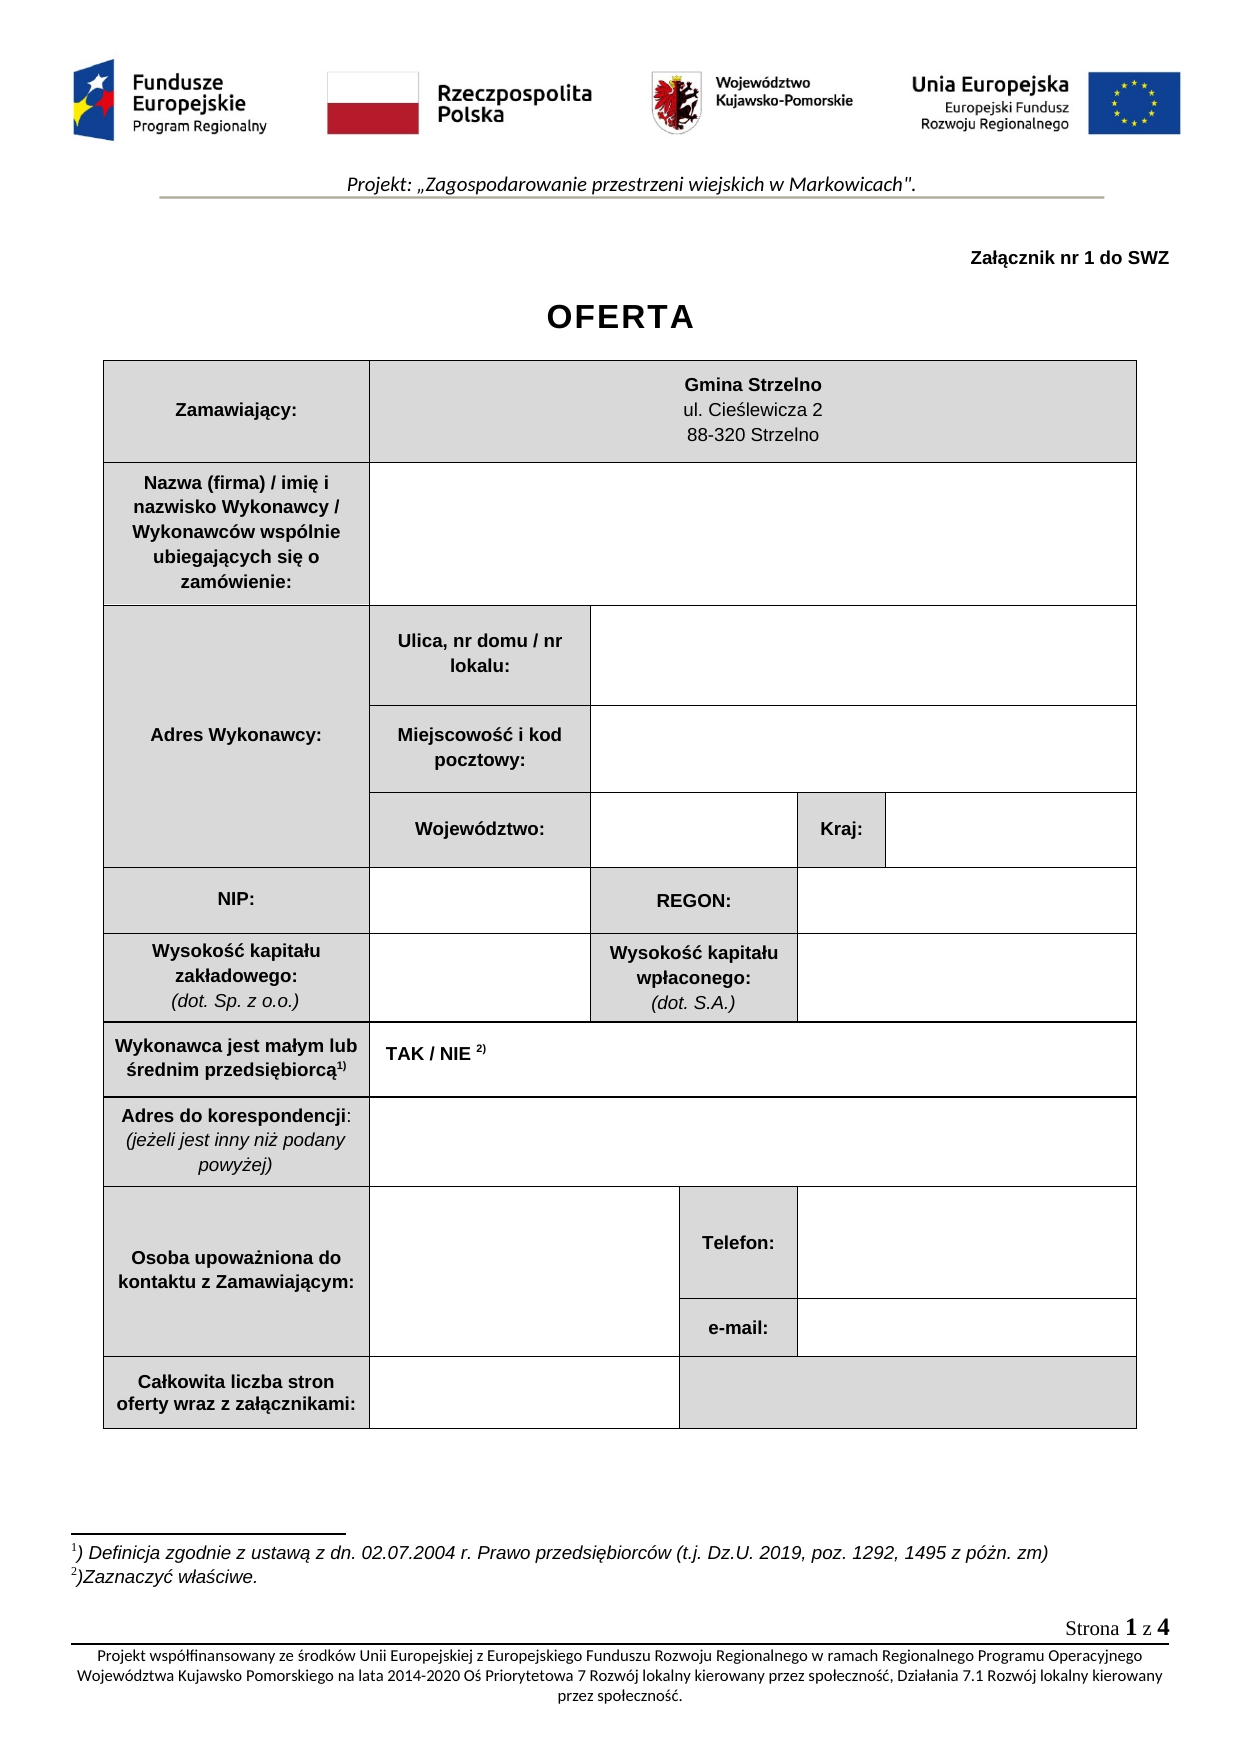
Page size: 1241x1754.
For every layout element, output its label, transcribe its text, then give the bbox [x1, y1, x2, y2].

table_cell Wykonawca jest małym lub średnim przedsiębiorcą) [104, 1023, 369, 1096]
table_cell Osoba upoważniona do kontaktu z Zamawiającym: [104, 1187, 369, 1356]
table_cell [370, 1187, 679, 1356]
picture [53, 38, 1200, 161]
table_cell [680, 1357, 1136, 1428]
table_cell e-mail: [680, 1299, 797, 1356]
table_cell Miejscowość i kod pocztowy: [370, 706, 590, 792]
table_cell Województwo: [370, 793, 590, 867]
table_cell [798, 934, 1136, 1021]
table_cell [798, 868, 1136, 933]
table_cell [798, 1299, 1136, 1356]
table_cell [591, 706, 1136, 792]
table_cell NIP: [104, 868, 369, 933]
table_cell Telefon: [680, 1187, 797, 1298]
table_cell [370, 868, 590, 933]
table_cell Wysokość kapitału wpłaconego: (dot. S.A.) [591, 934, 797, 1021]
table_cell [886, 793, 1136, 867]
subtitle Projekt: „Zagospodarowanie przestrzeni wiejskich w Markowicach". [71, 171, 1193, 225]
table_cell TAK / NIE ) [370, 1023, 1136, 1096]
subtitle Załącznik nr 1 do SWZ [71, 247, 1169, 268]
table_cell Wysokość kapitału zakładowego: (dot. Sp. z o.o.) [104, 934, 369, 1021]
table_cell Nazwa (firma) / imię i nazwisko Wykonawcy / Wykonawców wspólnie ubiegających się o zamówienie: [104, 463, 369, 604]
table_header Gmina Strzelno ul. Cieślewicza 2 88-320 Strzelno [370, 361, 1136, 462]
table_cell [370, 1357, 679, 1428]
table_cell [591, 793, 797, 867]
subtitle OFERTA [71, 297, 1169, 336]
table_cell Całkowita liczba stron oferty wraz z załącznikami: [104, 1357, 369, 1428]
table_cell Adres Wykonawcy: [104, 606, 369, 867]
table_cell Adres do korespondencji: (jeżeli jest inny niż podany powyżej) [104, 1098, 369, 1186]
table_cell [591, 606, 1136, 705]
table_cell [370, 934, 590, 1021]
table_cell [798, 1187, 1136, 1298]
table_cell [370, 1098, 1136, 1186]
table_header Zamawiający: [104, 361, 369, 462]
table_cell Kraj: [798, 793, 885, 867]
table_cell Ulica, nr domu / nr lokalu: [370, 606, 590, 705]
table_cell REGON: [591, 868, 797, 933]
table_cell [370, 463, 1136, 604]
